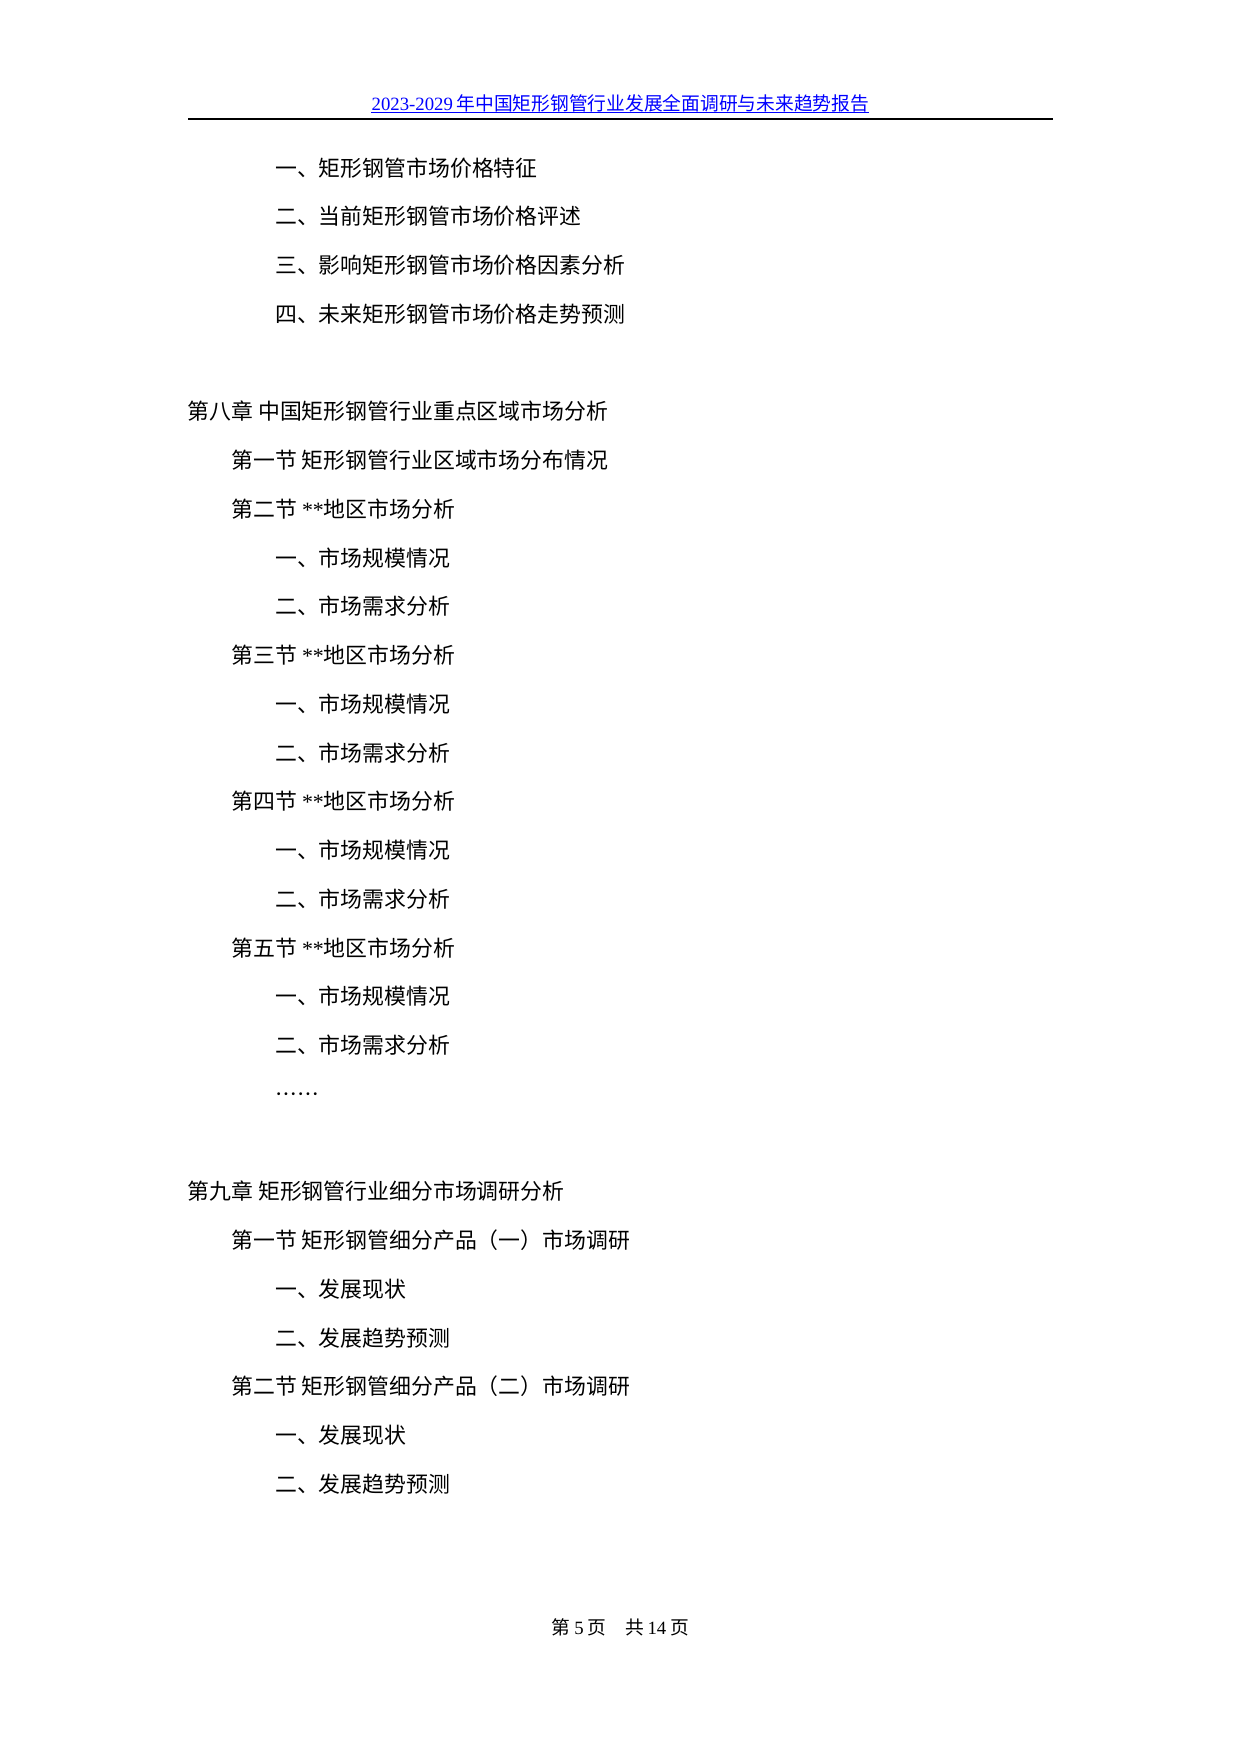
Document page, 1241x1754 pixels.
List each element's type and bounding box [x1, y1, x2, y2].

text [187, 150, 1053, 1499]
